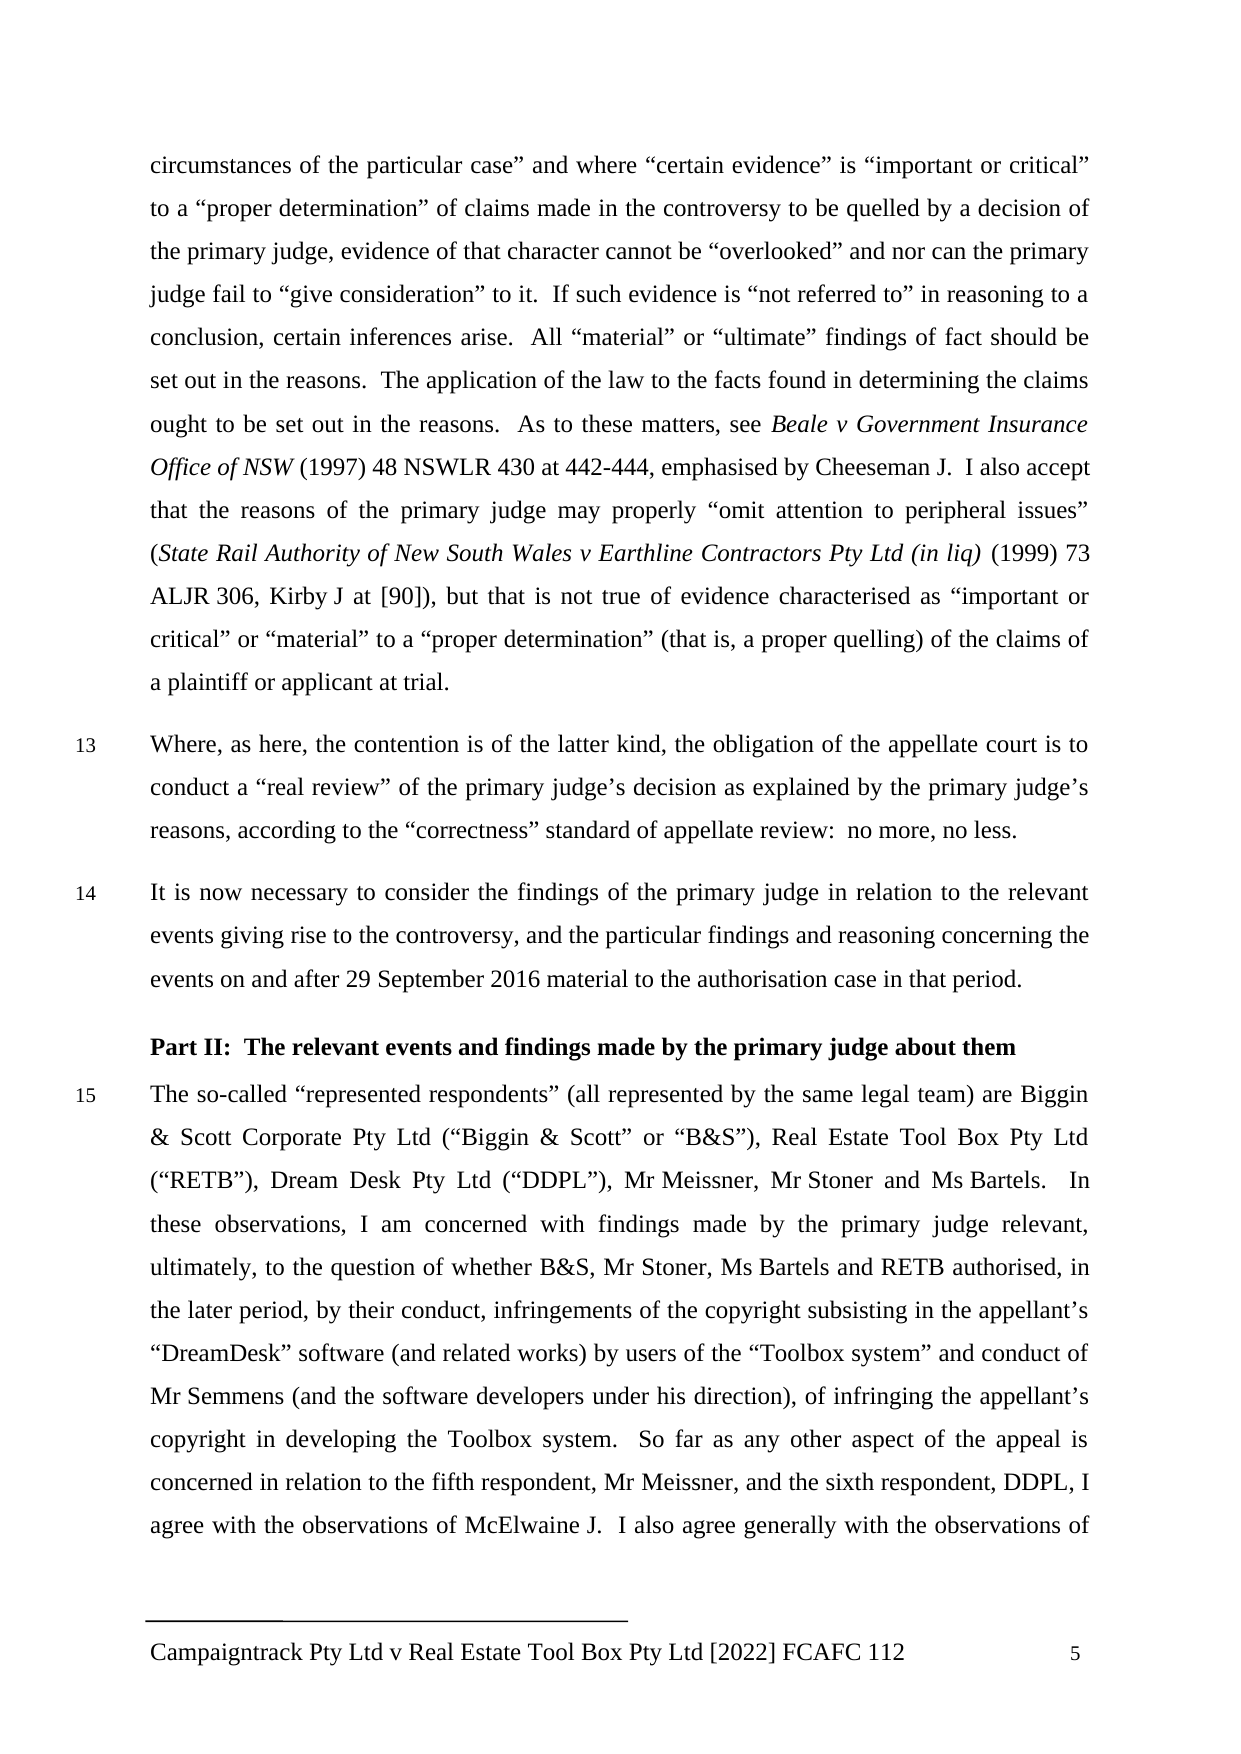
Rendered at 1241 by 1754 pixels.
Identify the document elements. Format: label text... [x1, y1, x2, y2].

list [75, 1079, 1090, 1539]
subtitle Part II: The relevant events and findings made by the primary judge about them [150, 1032, 1090, 1061]
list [75, 150, 1090, 696]
list 14 It is now necessary to consider the findings of the primary judge in relation to the relevant events giving rise to the controversy, and the particular findings and reasoning concerning the events on and after 29 September 2016 material to the authorisation case in that period. [75, 877, 1090, 992]
list 13 Where, as here, the contention is of the latter kind, the obligation of the appellate court is to conduct a “real review” of the primary judge’s decision as explained by the primary judge’s reasons, according to the “correctness” standard of appellate review: no more, no less. [75, 729, 1090, 844]
